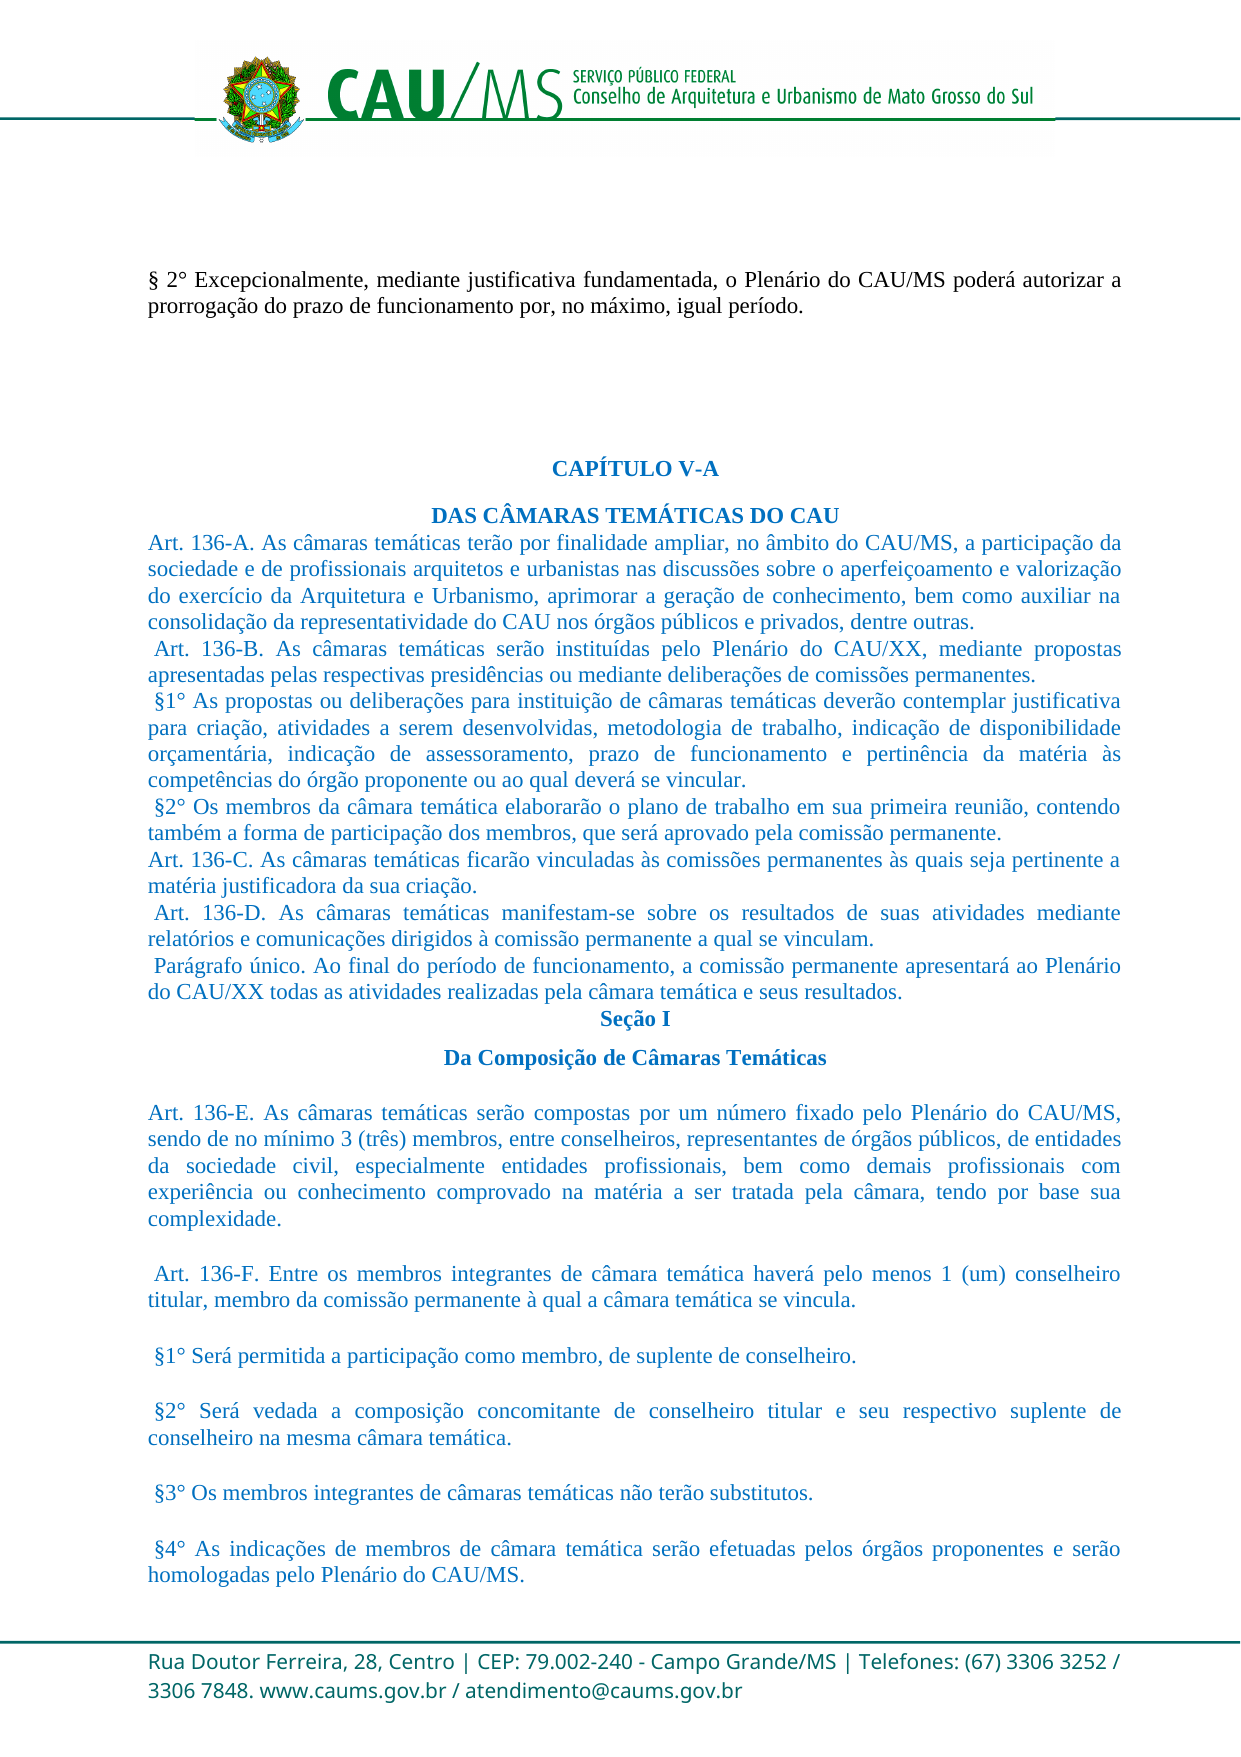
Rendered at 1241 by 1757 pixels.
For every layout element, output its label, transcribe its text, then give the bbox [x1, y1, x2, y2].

text Seção I [148, 1005, 1123, 1031]
picture [194, 40, 1056, 157]
text §2° Será vedada a composição concomitante de conselheiro titular e seu respectivo suplente de conselheiro na mesma câmara temática. [148, 1397, 1123, 1450]
text Art. 136-A. As câmaras temáticas terão por finalidade ampliar, no âmbito do CAU/MS, a participação da sociedade e de profissionais arquitetos e urbanistas nas discussões sobre o aperfeiçoamento e valorização do exercício da Arquitetura e Urbanismo, aprimorar a geração de conhecimento, bem como auxiliar na consolidação da representatividade do CAU nos órgãos públicos e privados, dentre outras. [148, 529, 1123, 634]
text Art. 136-E. As câmaras temáticas serão compostas por um número fixado pelo Plenário do CAU/MS, sendo de no mínimo 3 (três) membros, entre conselheiros, representantes de órgãos públicos, de entidades da sociedade civil, especialmente entidades profissionais, bem como demais profissionais com experiência ou conhecimento comprovado na matéria a ser tratada pela câmara, tendo por base sua complexidade. [148, 1099, 1123, 1231]
text §1° Será permitida a participação como membro, de suplente de conselheiro. [148, 1342, 1123, 1368]
text §4° As indicações de membros de câmara temática serão efetuadas pelos órgãos proponentes e serão homologadas pelo Plenário do CAU/MS. [148, 1535, 1123, 1588]
text §1° As propostas ou deliberações para instituição de câmaras temáticas deverão contemplar justificativa para criação, atividades a serem desenvolvidas, metodologia de trabalho, indicação de disponibilidade orçamentária, indicação de assessoramento, prazo de funcionamento e pertinência da matéria às competências do órgão proponente ou ao qual deverá se vincular. [148, 687, 1123, 793]
text DAS CÂMARAS TEMÁTICAS DO CAU [148, 494, 1123, 529]
text §3° Os membros integrantes de câmaras temáticas não terão substitutos. [148, 1479, 1123, 1506]
text Art. 136-C. As câmaras temáticas ficarão vinculadas às comissões permanentes às quais seja pertinente a matéria justificadora da sua criação. [148, 846, 1123, 899]
text Art. 136-F. Entre os membros integrantes de câmara temática haverá pelo menos 1 (um) conselheiro titular, membro da comissão permanente à qual a câmara temática se vincula. [148, 1260, 1123, 1313]
text §2° Os membros da câmara temática elaborarão o plano de trabalho em sua primeira reunião, contendo também a forma de participação dos membros, que será aprovado pela comissão permanente. [148, 793, 1123, 846]
text Parágrafo único. Ao final do período de funcionamento, a comissão permanente apresentará ao Plenário do CAU/XX todas as atividades realizadas pela câmara temática e seus resultados. [148, 952, 1123, 1004]
text § 2° Excepcionalmente, mediante justificativa fundamentada, o Plenário do CAU/MS poderá autorizar a prorrogação do prazo de funcionamento por, no máximo, igual período. [148, 266, 1123, 318]
text Art. 136-B. As câmaras temáticas serão instituídas pelo Plenário do CAU/XX, mediante propostas apresentadas pelas respectivas presidências ou mediante deliberações de comissões permanentes. [148, 634, 1123, 687]
text Art. 136-D. As câmaras temáticas manifestam-se sobre os resultados de suas atividades mediante relatórios e comunicações dirigidos à comissão permanente a qual se vinculam. [148, 899, 1123, 952]
text CAPÍTULO V-A [148, 446, 1123, 481]
text Da Composição de Câmaras Temáticas [148, 1044, 1123, 1070]
